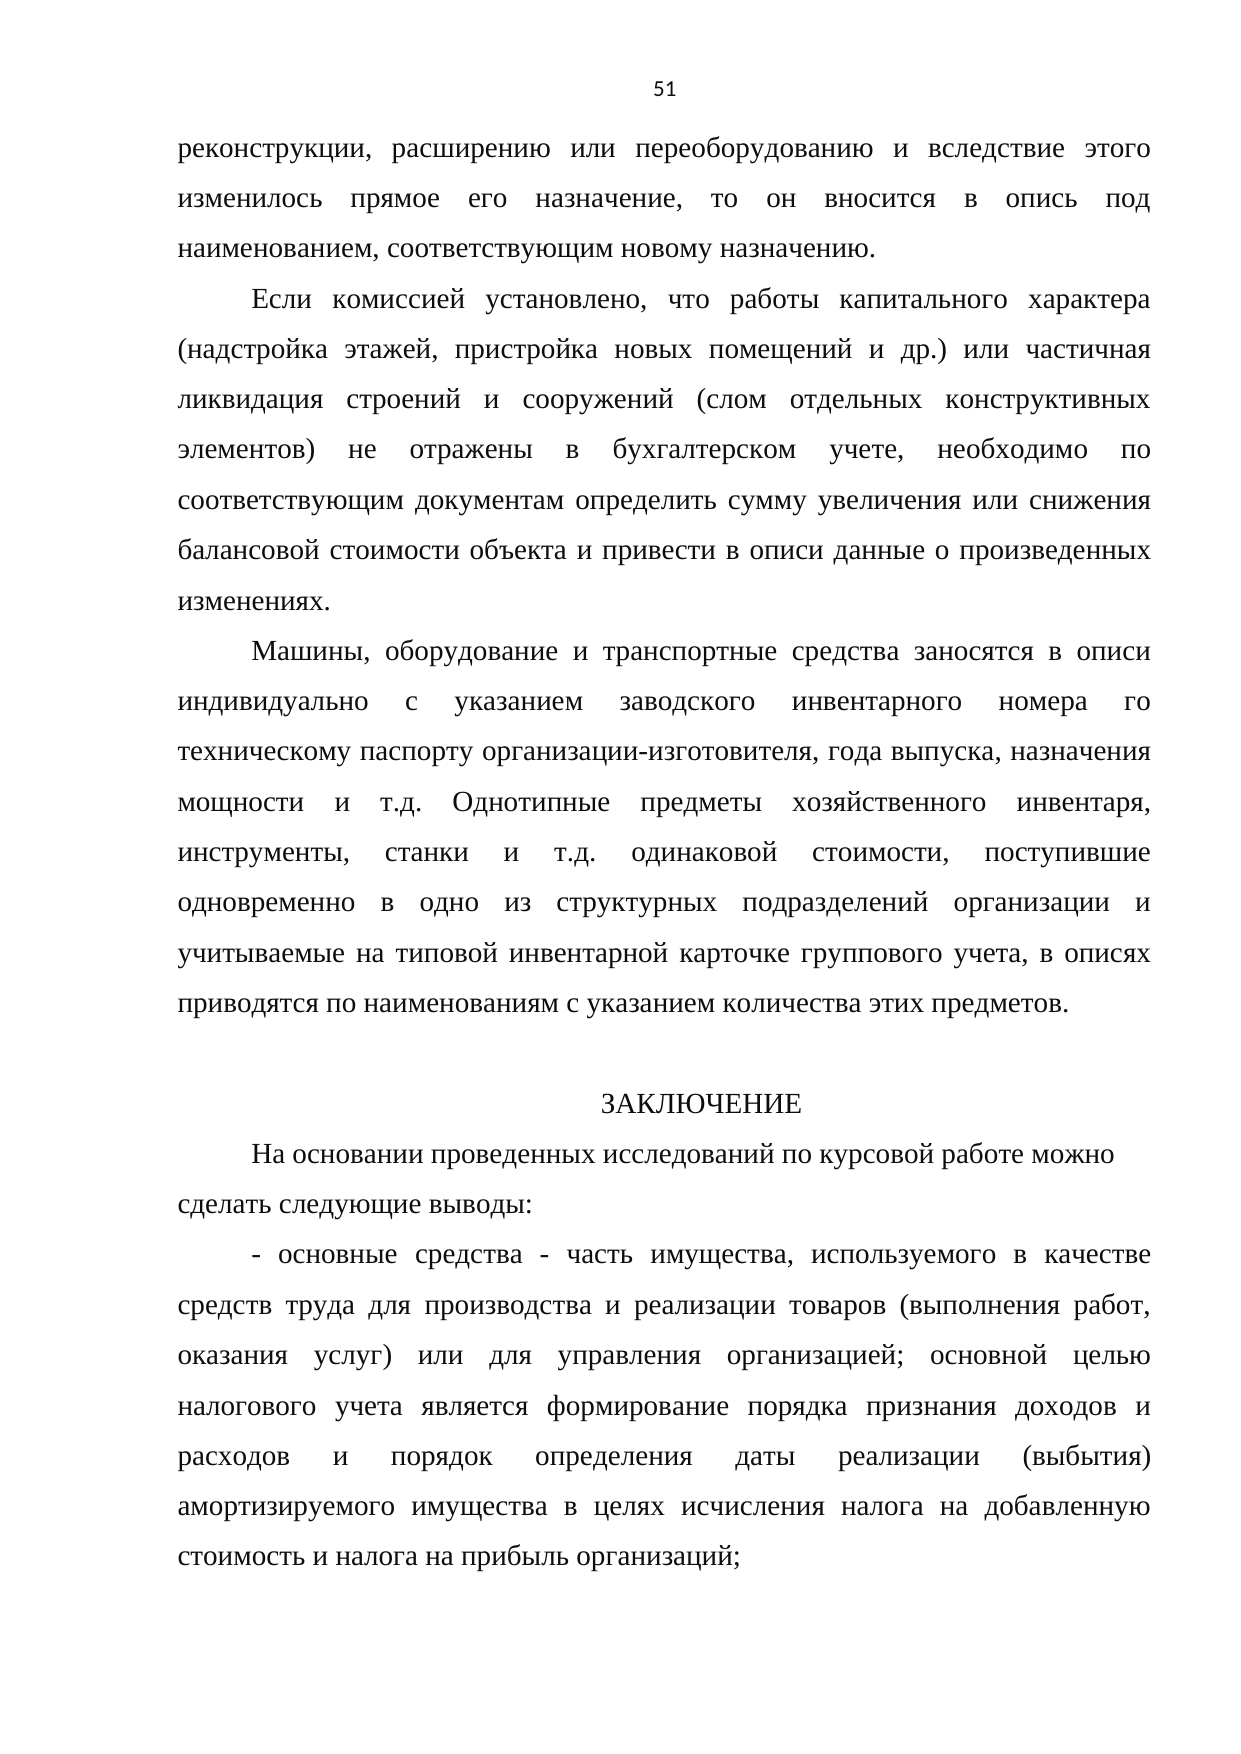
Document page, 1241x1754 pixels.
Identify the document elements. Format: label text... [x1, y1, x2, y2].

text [177, 130, 1152, 264]
text ЗАКЛЮЧЕНИЕ [177, 1086, 1152, 1119]
text На основании проведенных исследований по курсовой работе можно сделать следующие выводы: [177, 1136, 1152, 1220]
text Машины, оборудование и транспортные средства заносятся в описи индивидуально с указанием заводского инвентарного номера го техническому паспорту организации-изготовителя, года выпуска, назначения мощности и т.д. Однотипные предметы хозяйственного инвентаря, инструменты, станки и т.д. одинаковой стоимости, поступившие одновременно в одно из структурных подразделений организации и учитываемые на типовой инвентарной карточке группового учета, в описях приводятся по наименованиям с указанием количества этих предметов. [177, 633, 1152, 1019]
text - основные средства - часть имущества, используемого в качестве средств труда для производства и реализации товаров (выполнения работ, оказания услуг) или для управления организацией; основной целью налогового учета является формирование порядка признания доходов и расходов и порядок определения даты реализации (выбытия) амортизируемого имущества в целях исчисления налога на добавленную стоимость и налога на прибыль организаций; [177, 1237, 1152, 1572]
text Если комиссией установлено, что работы капитального характера (надстройка этажей, пристройка новых помещений и др.) или частичная ликвидация строений и сооружений (слом отдельных конструктивных элементов) не отражены в бухгалтерском учете, необходимо по соответствующим документам определить сумму увеличения или снижения балансовой стоимости объекта и привести в описи данные о произведенных изменениях. [177, 281, 1152, 616]
